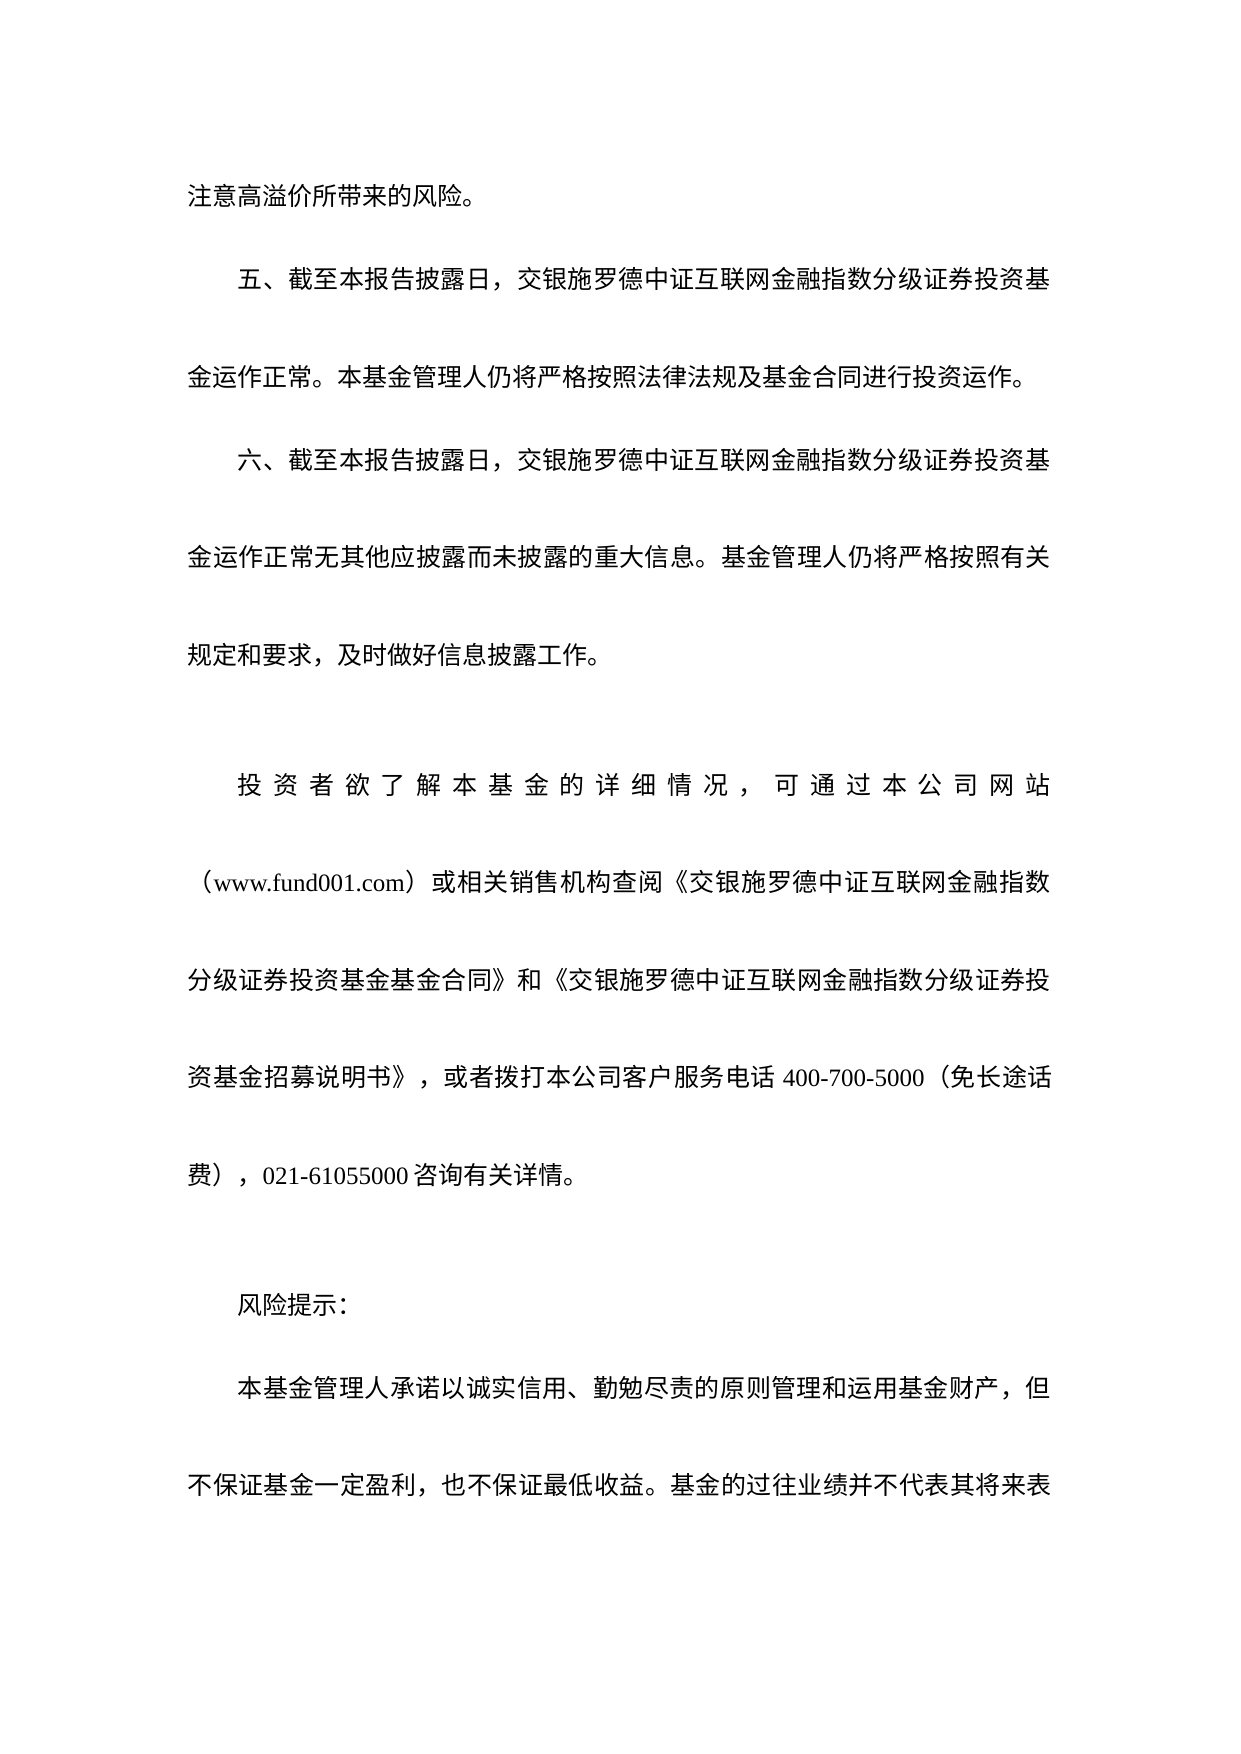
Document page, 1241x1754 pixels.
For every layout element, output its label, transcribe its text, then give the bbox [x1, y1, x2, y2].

text 五、截至本报告披露日，交银施罗德中证互联网金融指数分级证券投资基金运作正常。本基金管理人仍将严格按照法律法规及基金合同进行投资运作。 [187, 245, 1053, 408]
text 六、截至本报告披露日，交银施罗德中证互联网金融指数分级证券投资基金运作正常无其他应披露而未披露的重大信息。基金管理人仍将严格按照有关规定和要求，及时做好信息披露工作。 [187, 426, 1053, 686]
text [187, 162, 1053, 227]
text 风险提示： [187, 1271, 1053, 1336]
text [187, 1354, 1053, 1516]
text 投资者欲了解本基金的详细情况，可通过本公司网站（www.fund001.com）或相关销售机构查阅《交银施罗德中证互联网金融指数分级证券投资基金基金合同》和《交银施罗德中证互联网金融指数分级证券投资基金招募说明书》，或者拨打本公司客户服务电话400-700-5000（免长途话费），021-61055000咨询有关详情。 [187, 751, 1053, 1206]
